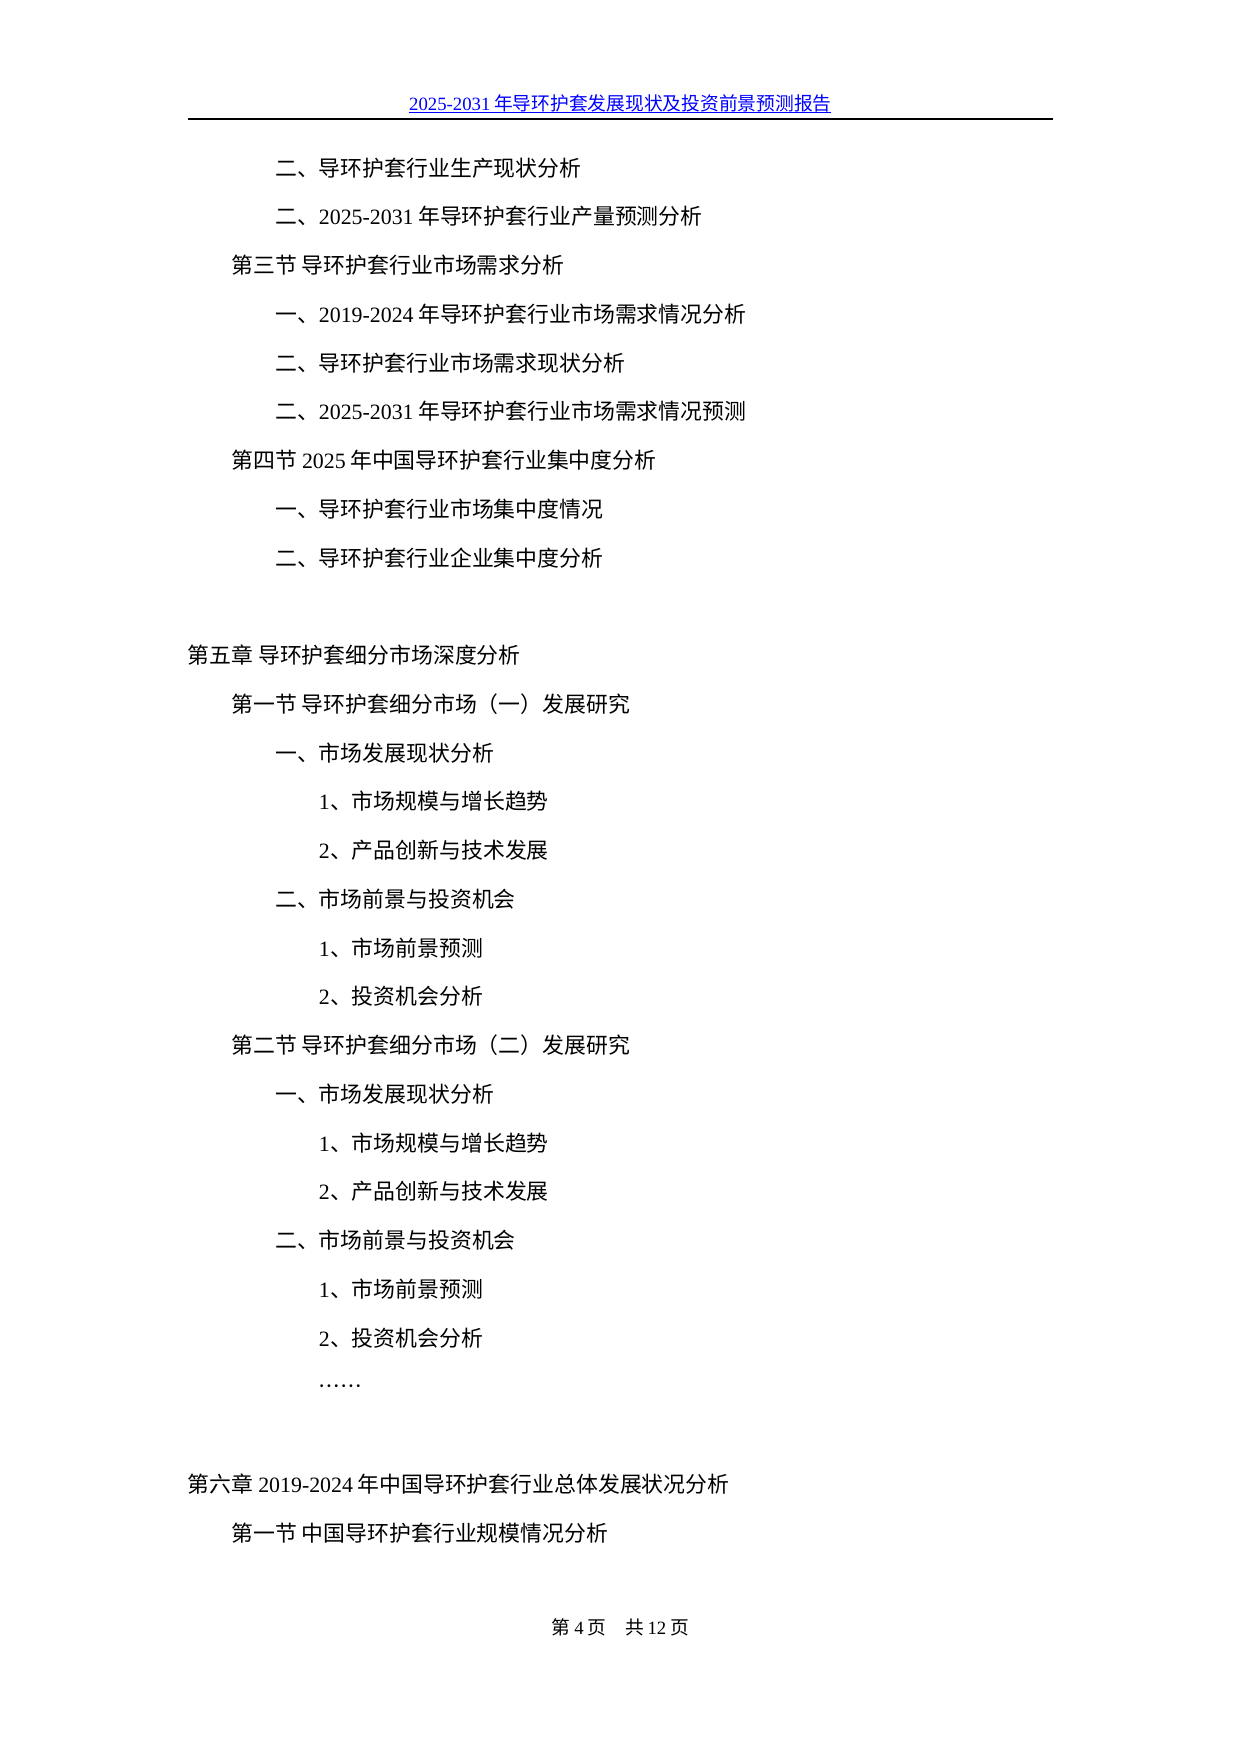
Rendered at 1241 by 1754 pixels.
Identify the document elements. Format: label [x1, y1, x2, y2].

text [187, 150, 1053, 1548]
